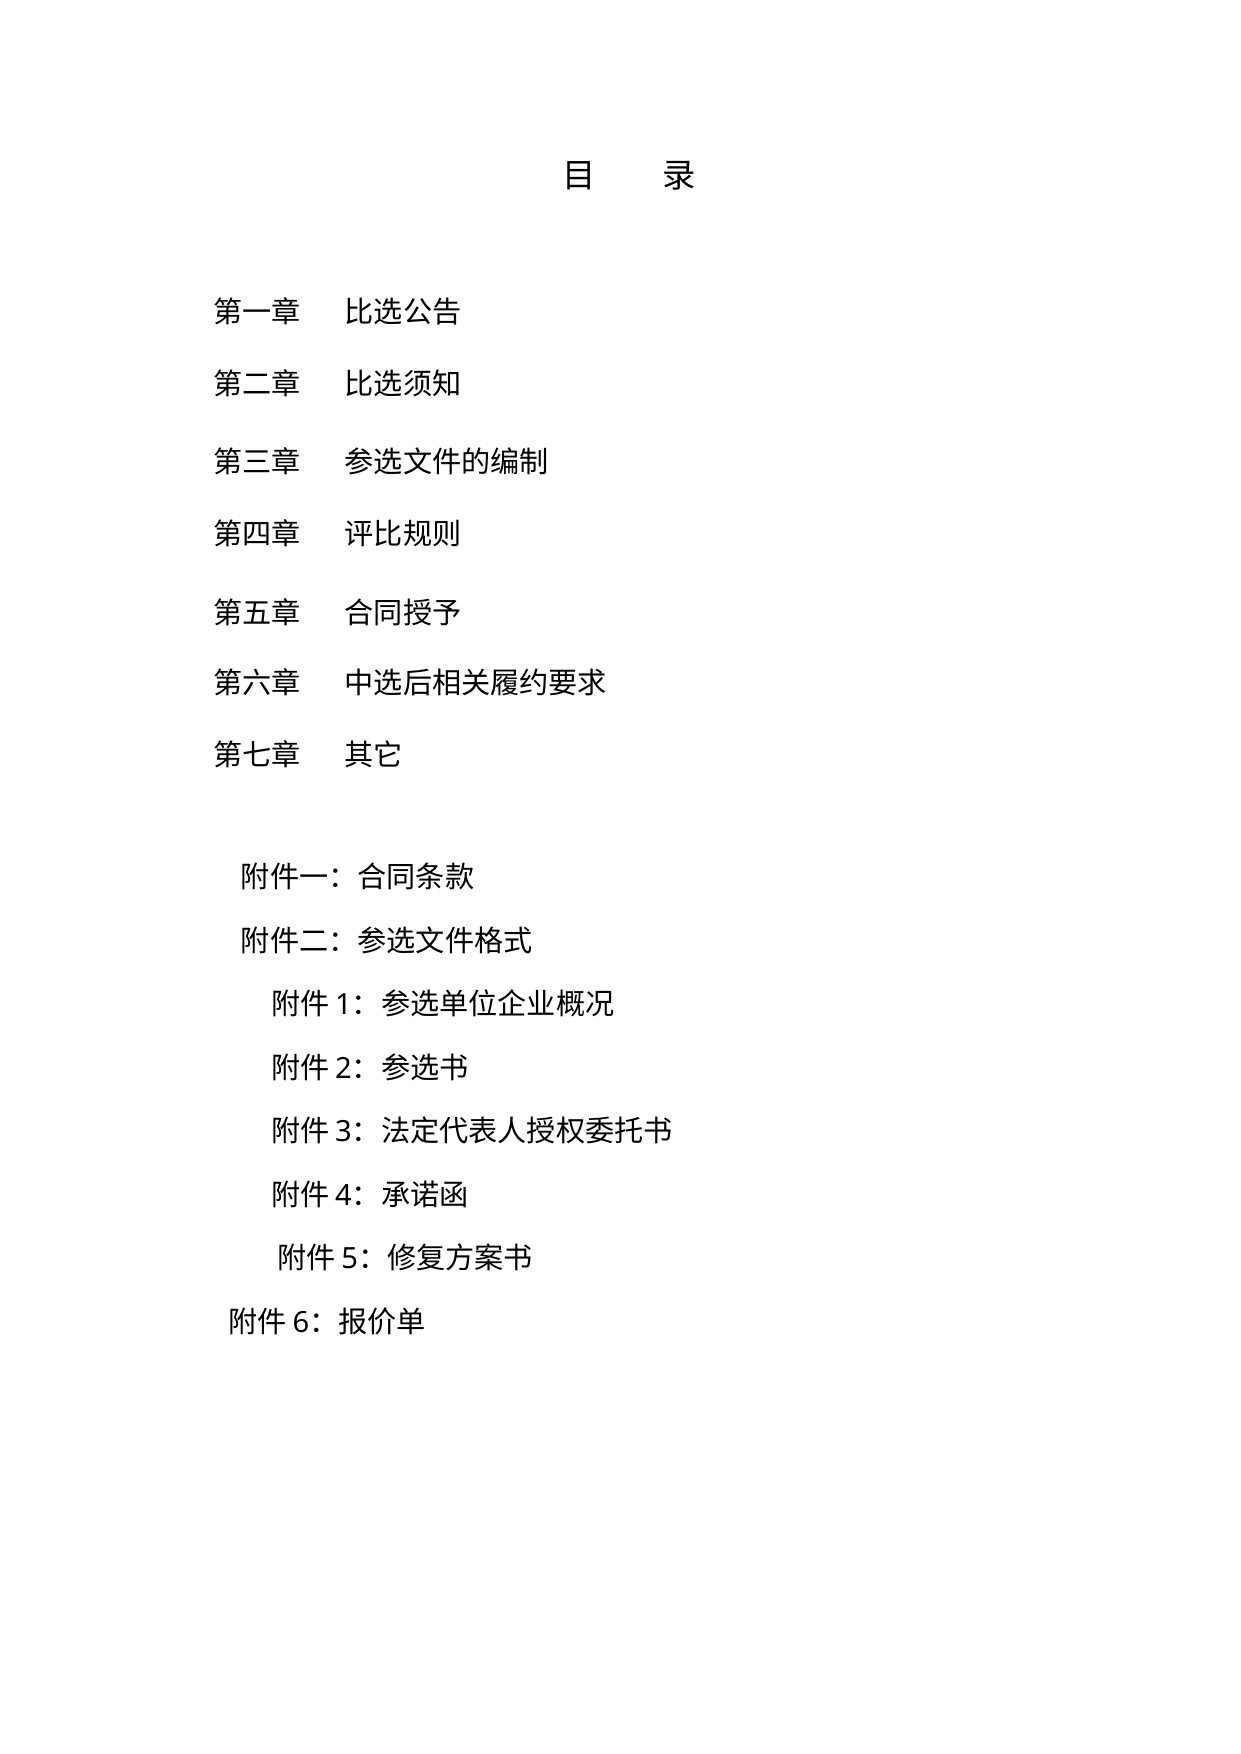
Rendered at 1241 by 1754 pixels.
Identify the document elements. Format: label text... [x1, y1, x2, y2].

text 附件5：修复方案书 [175, 1235, 1101, 1277]
text 第六章 中选后相关履约要求 第七章 其它 [213, 659, 607, 774]
text 附件二：参选文件格式 [175, 917, 1101, 960]
text 第一章 比选公告 第二章 比选须知 [213, 289, 461, 403]
text 第五章 合同授予 [213, 589, 1101, 631]
text 附件一：合同条款 [175, 854, 1101, 896]
text 目 录 [175, 154, 1083, 195]
text 附件1：参选单位企业概况 [212, 981, 1101, 1023]
text 附件2：参选书 [212, 1044, 1101, 1087]
text 附件4：承诺函 [212, 1171, 1101, 1214]
text 第三章 参选文件的编制 第四章 评比规则 [213, 439, 549, 553]
text 附件3：法定代表人授权委托书 [212, 1108, 1101, 1150]
text 附件6：报价单 [175, 1298, 1101, 1341]
